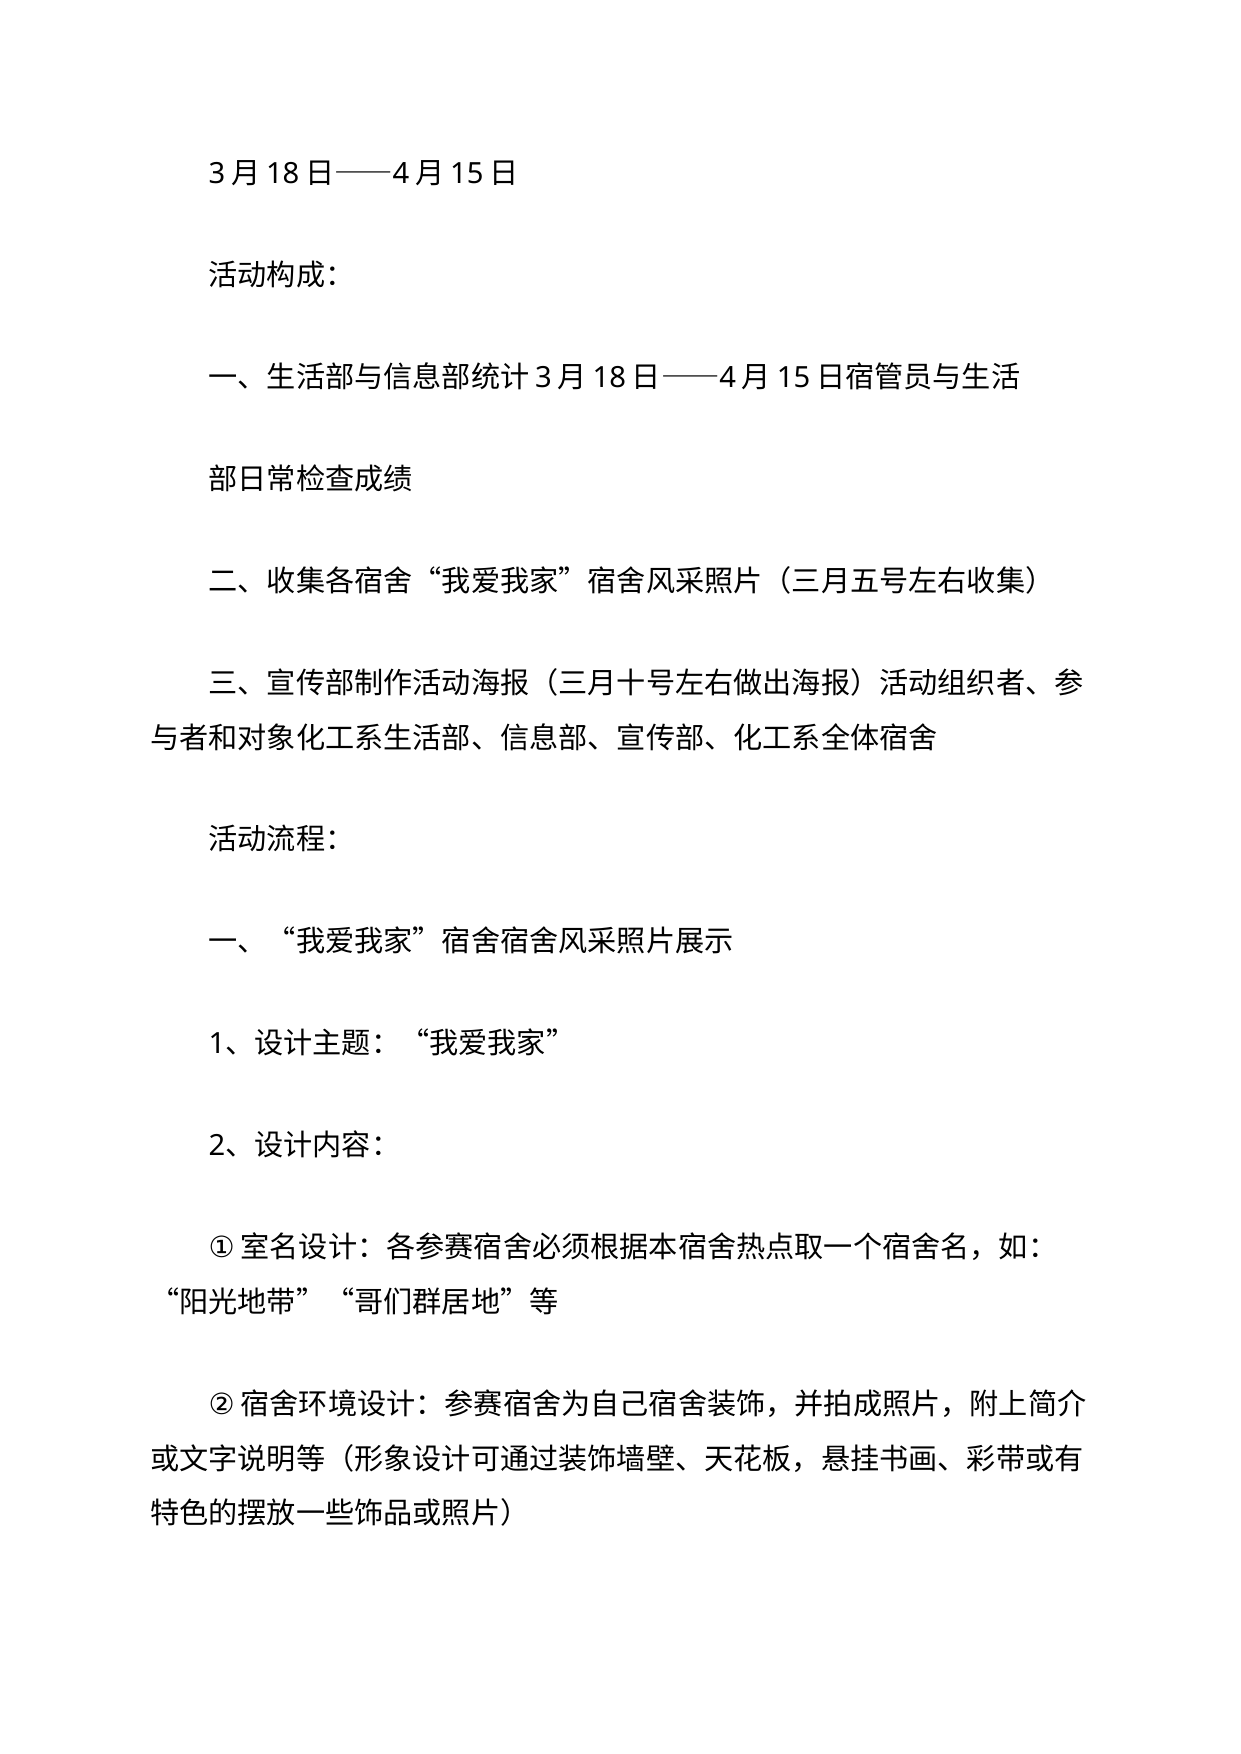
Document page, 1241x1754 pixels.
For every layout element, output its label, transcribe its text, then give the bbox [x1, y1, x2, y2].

text 部日常检查成绩 [150, 456, 1090, 498]
text 一、生活部与信息部统计3月18日——4月15日宿管员与生活 [150, 354, 1090, 396]
text 3月18日——4月15日 [150, 150, 1090, 192]
text ①室名设计：各参赛宿舍必须根据本宿舍热点取一个宿舍名，如：“阳光地带”“哥们群居地”等 [150, 1223, 1090, 1321]
text 2、设计内容： [150, 1121, 1090, 1164]
text 二、收集各宿舍“我爱我家”宿舍风采照片（三月五号左右收集） [150, 557, 1090, 600]
text 一、“我爱我家”宿舍宿舍风采照片展示 [150, 918, 1090, 960]
text 活动流程： [150, 816, 1090, 858]
text ②宿舍环境设计：参赛宿舍为自己宿舍装饰，并拍成照片，附上简介或文字说明等（形象设计可通过装饰墙壁、天花板，悬挂书画、彩带或有特色的摆放一些饰品或照片） [150, 1380, 1090, 1532]
text 活动构成： [150, 252, 1090, 294]
text 三、宣传部制作活动海报（三月十号左右做出海报）活动组织者、参与者和对象化工系生活部、信息部、宣传部、化工系全体宿舍 [150, 659, 1090, 756]
text 1、设计主题：“我爱我家” [150, 1019, 1090, 1062]
